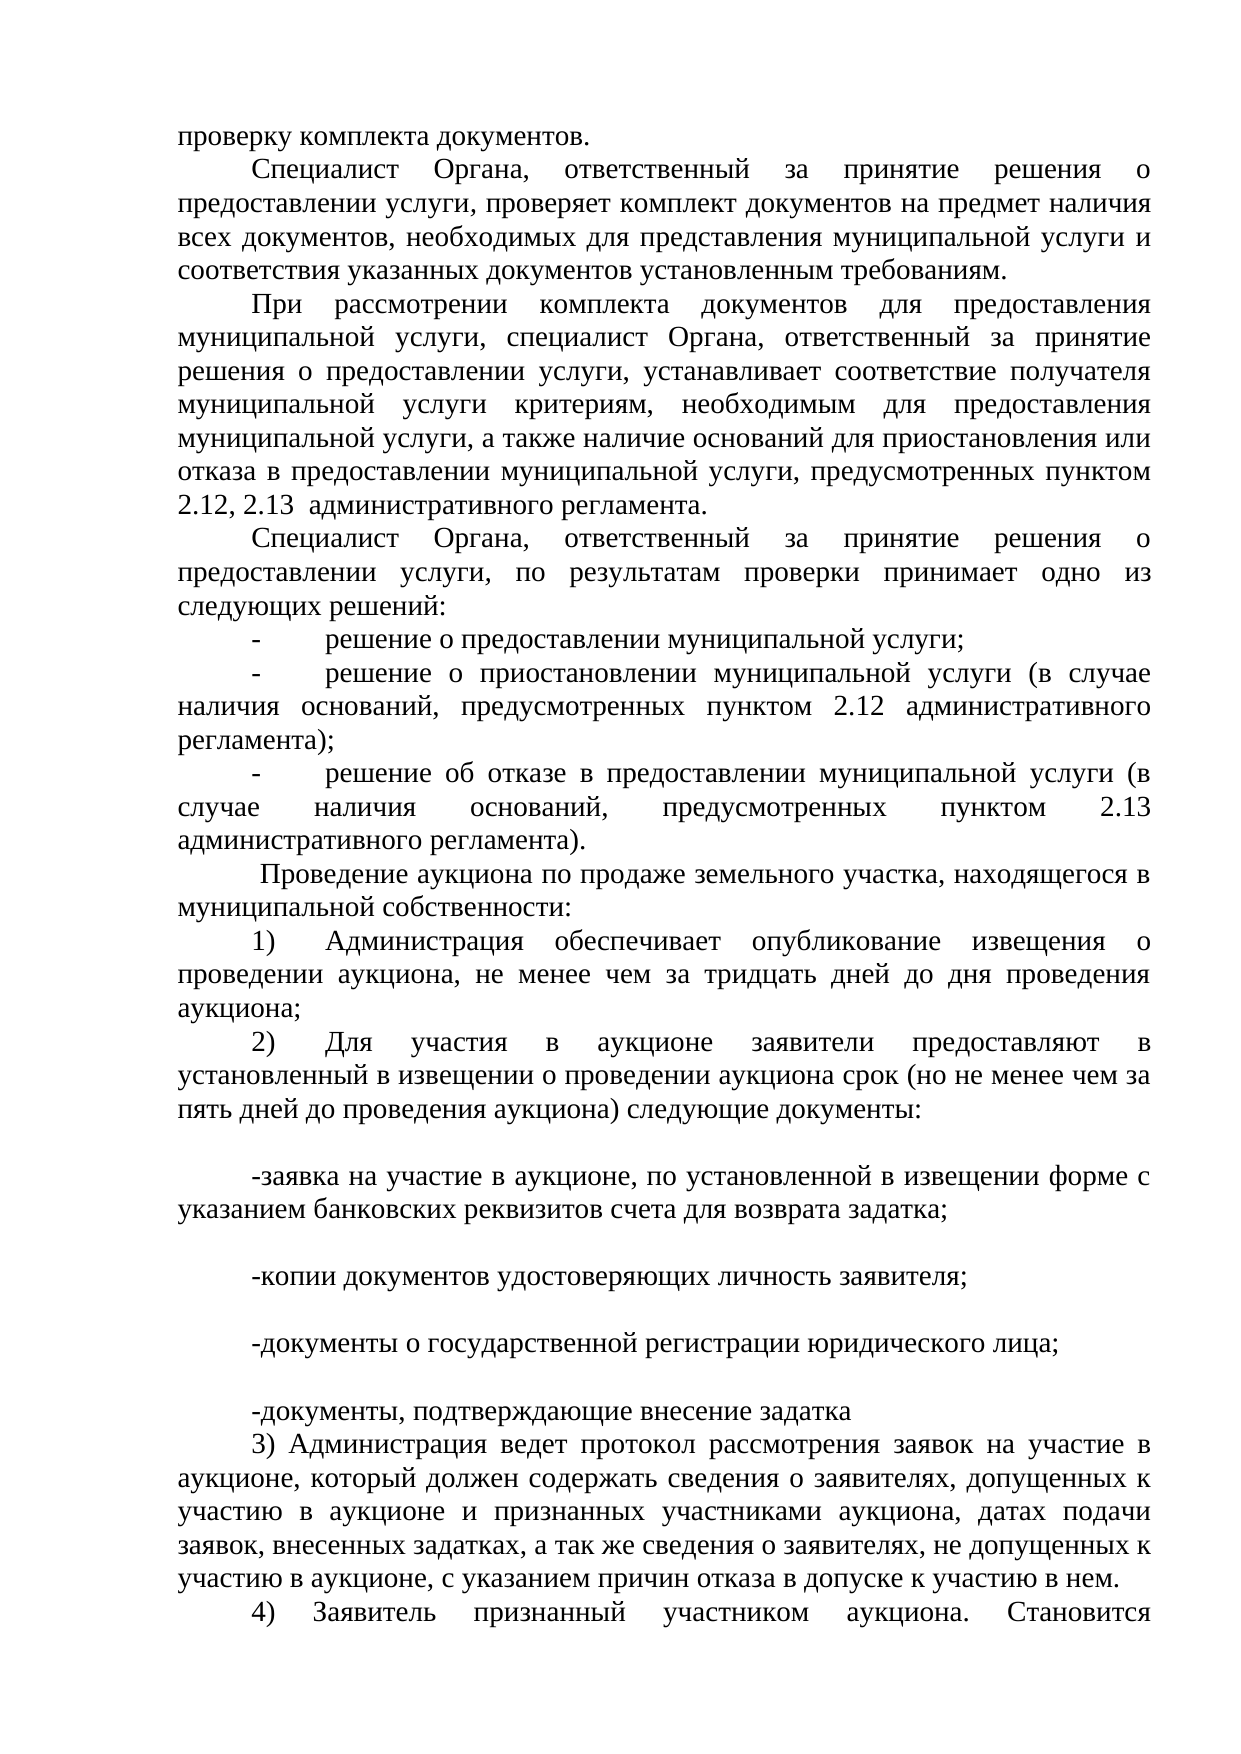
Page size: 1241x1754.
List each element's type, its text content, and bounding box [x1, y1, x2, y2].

text -документы, подтверждающие внесение задатка [177, 1393, 1152, 1426]
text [177, 1594, 1152, 1627]
text -копии документов удостоверяющих личность заявителя; [177, 1258, 1152, 1292]
text -заявка на участие в аукционе, по установленной в извещении форме с указанием банковских реквизитов счета для возврата задатка; [177, 1158, 1152, 1225]
text -документы о государственной регистрации юридического лица; [177, 1326, 1152, 1359]
text 3) Администрация ведет протокол рассмотрения заявок на участие в аукционе, который должен содержать сведения о заявителях, допущенных к участию в аукционе и признанных участниками аукциона, датах подачи заявок, внесенных задатках, а так же сведения о заявителях, не допущенных к участию в аукционе, с указанием причин отказа в допуске к участию в нем. [177, 1426, 1152, 1594]
list решение об отказе в предоставлении муниципальной услуги (в случае наличия оснований, предусмотренных пунктом 2.13 административного регламента). [177, 755, 1152, 856]
text При рассмотрении комплекта документов для предоставления муниципальной услуги, специалист Органа, ответственный за принятие решения о предоставлении услуги, устанавливает соответствие получателя муниципальной услуги критериям, необходимым для предоставления муниципальной услуги, а также наличие оснований для приостановления или отказа в предоставлении муниципальной услуги, предусмотренных пунктом 2.12, 2.13 административного регламента. [177, 286, 1152, 521]
text Проведение аукциона по продаже земельного участка, находящегося в муниципальной собственности: [177, 856, 1152, 923]
list решение о приостановлении муниципальной услуги (в случае наличия оснований, предусмотренных пунктом 2.12 административного регламента); [177, 655, 1152, 755]
text 2) Для участия в аукционе заявители предоставляют в установленный в извещении о проведении аукциона срок (но не менее чем за пять дней до проведения аукциона) следующие документы: [177, 1024, 1152, 1124]
text Специалист Органа, ответственный за принятие решения о предоставлении услуги, по результатам проверки принимает одно из следующих решений: [177, 521, 1152, 621]
list решение о предоставлении муниципальной услуги; [177, 621, 1152, 655]
text 1) Администрация обеспечивает опубликование извещения о проведении аукциона, не менее чем за тридцать дней до дня проведения аукциона; [177, 923, 1152, 1024]
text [177, 118, 1152, 152]
text Специалист Органа, ответственный за принятие решения о предоставлении услуги, проверяет комплект документов на предмет наличия всех документов, необходимых для представления муниципальной услуги и соответствия указанных документов установленным требованиям. [177, 152, 1152, 286]
